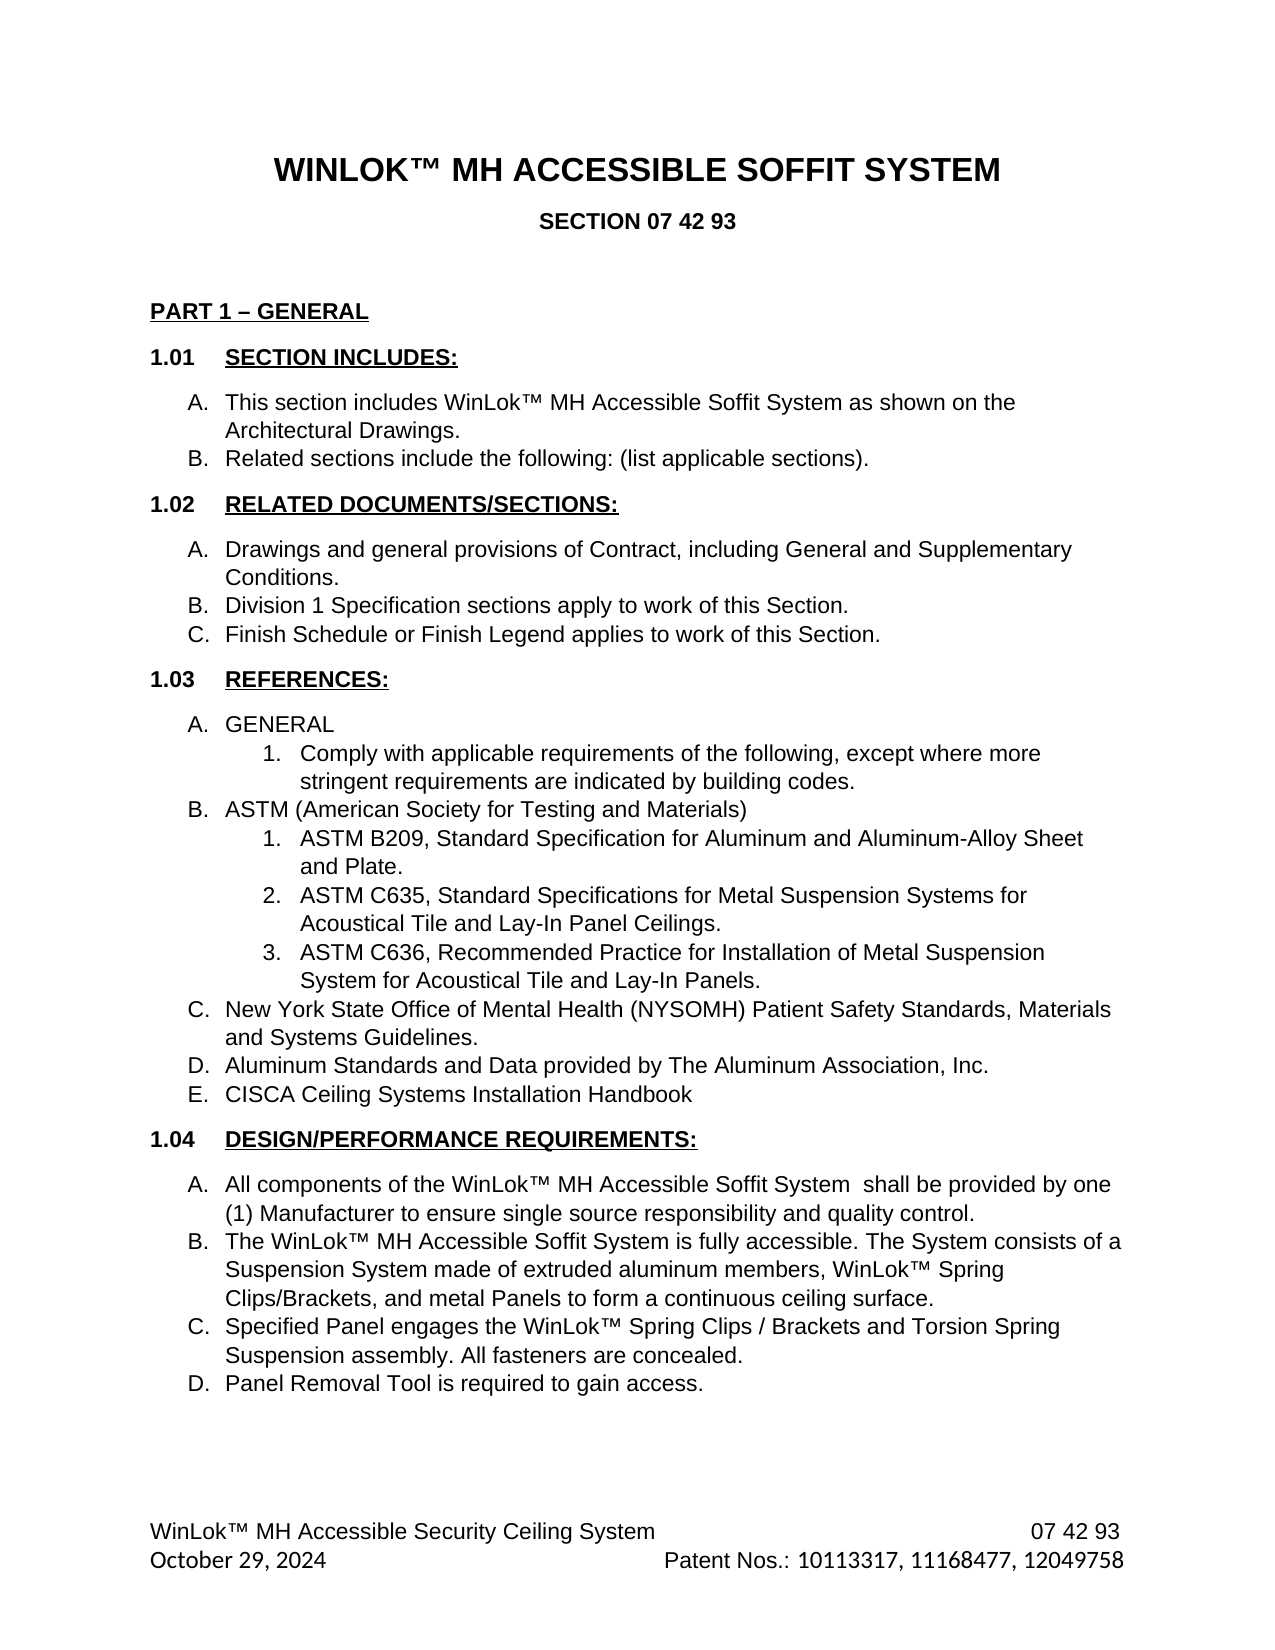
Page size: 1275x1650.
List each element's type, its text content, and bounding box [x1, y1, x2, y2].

list This section includes WinLok™ MH Accessible Soffit System as shown on the Architectural Drawings. [187, 388, 1125, 443]
list Related sections include the following: (list applicable sections). [187, 445, 1125, 472]
text PART 1 – GENERAL [150, 298, 1125, 325]
text SECTION 07 42 93 [150, 208, 1125, 234]
list Panel Removal Tool is required to gain access. [187, 1370, 1125, 1396]
text 1.03 REFERENCES: [150, 666, 1125, 692]
text 1.01 SECTION INCLUDES: [150, 343, 1125, 370]
list Aluminum Standards and Data provided by The Aluminum Association, Inc. [187, 1052, 1125, 1079]
list Finish Schedule or Finish Legend applies to work of this Section. [187, 621, 1125, 647]
list Drawings and general provisions of Contract, including General and Supplementary Conditions. [187, 536, 1125, 590]
list Division 1 Specification sections apply to work of this Section. [187, 592, 1125, 619]
list CISCA Ceiling Systems Installation Handbook [187, 1081, 1125, 1107]
list ASTM C636, Recommended Practice for Installation of Metal Suspension System for Acoustical Tile and Lay-In Panels. [262, 939, 1125, 993]
list ASTM B209, Standard Specification for Aluminum and Aluminum-Alloy Sheet and Plate. [262, 825, 1125, 880]
text 1.02 RELATED DOCUMENTS/SECTIONS: [150, 491, 1125, 517]
list All components of the WinLok™ MH Accessible Soffit System shall be provided by one (1) Manufacturer to ensure single source responsibility and quality control. [187, 1171, 1125, 1226]
list Comply with applicable requirements of the following, except where more stringent requirements are indicated by building codes. [262, 739, 1125, 794]
text 1.04 DESIGN/PERFORMANCE REQUIREMENTS: [150, 1126, 1125, 1152]
list ASTM (American Society for Testing and Materials) [187, 796, 1125, 823]
list GENERAL [187, 711, 1125, 737]
list ASTM C635, Standard Specifications for Metal Suspension Systems for Acoustical Tile and Lay-In Panel Ceilings. [262, 882, 1125, 937]
list New York State Office of Mental Health (NYSOMH) Patient Safety Standards, Materials and Systems Guidelines. [187, 996, 1125, 1050]
list Specified Panel engages the WinLok™ Spring Clips / Brackets and Torsion Spring Suspension assembly. All fasteners are concealed. [187, 1313, 1125, 1368]
text WINLOK™ MH ACCESSIBLE SOFFIT SYSTEM [150, 150, 1125, 188]
list The WinLok™ MH Accessible Soffit System is fully accessible. The System consists of a Suspension System made of extruded aluminum members, WinLok™ Spring Clips/Brackets, and metal Panels to form a continuous ceiling surface. [187, 1228, 1125, 1311]
